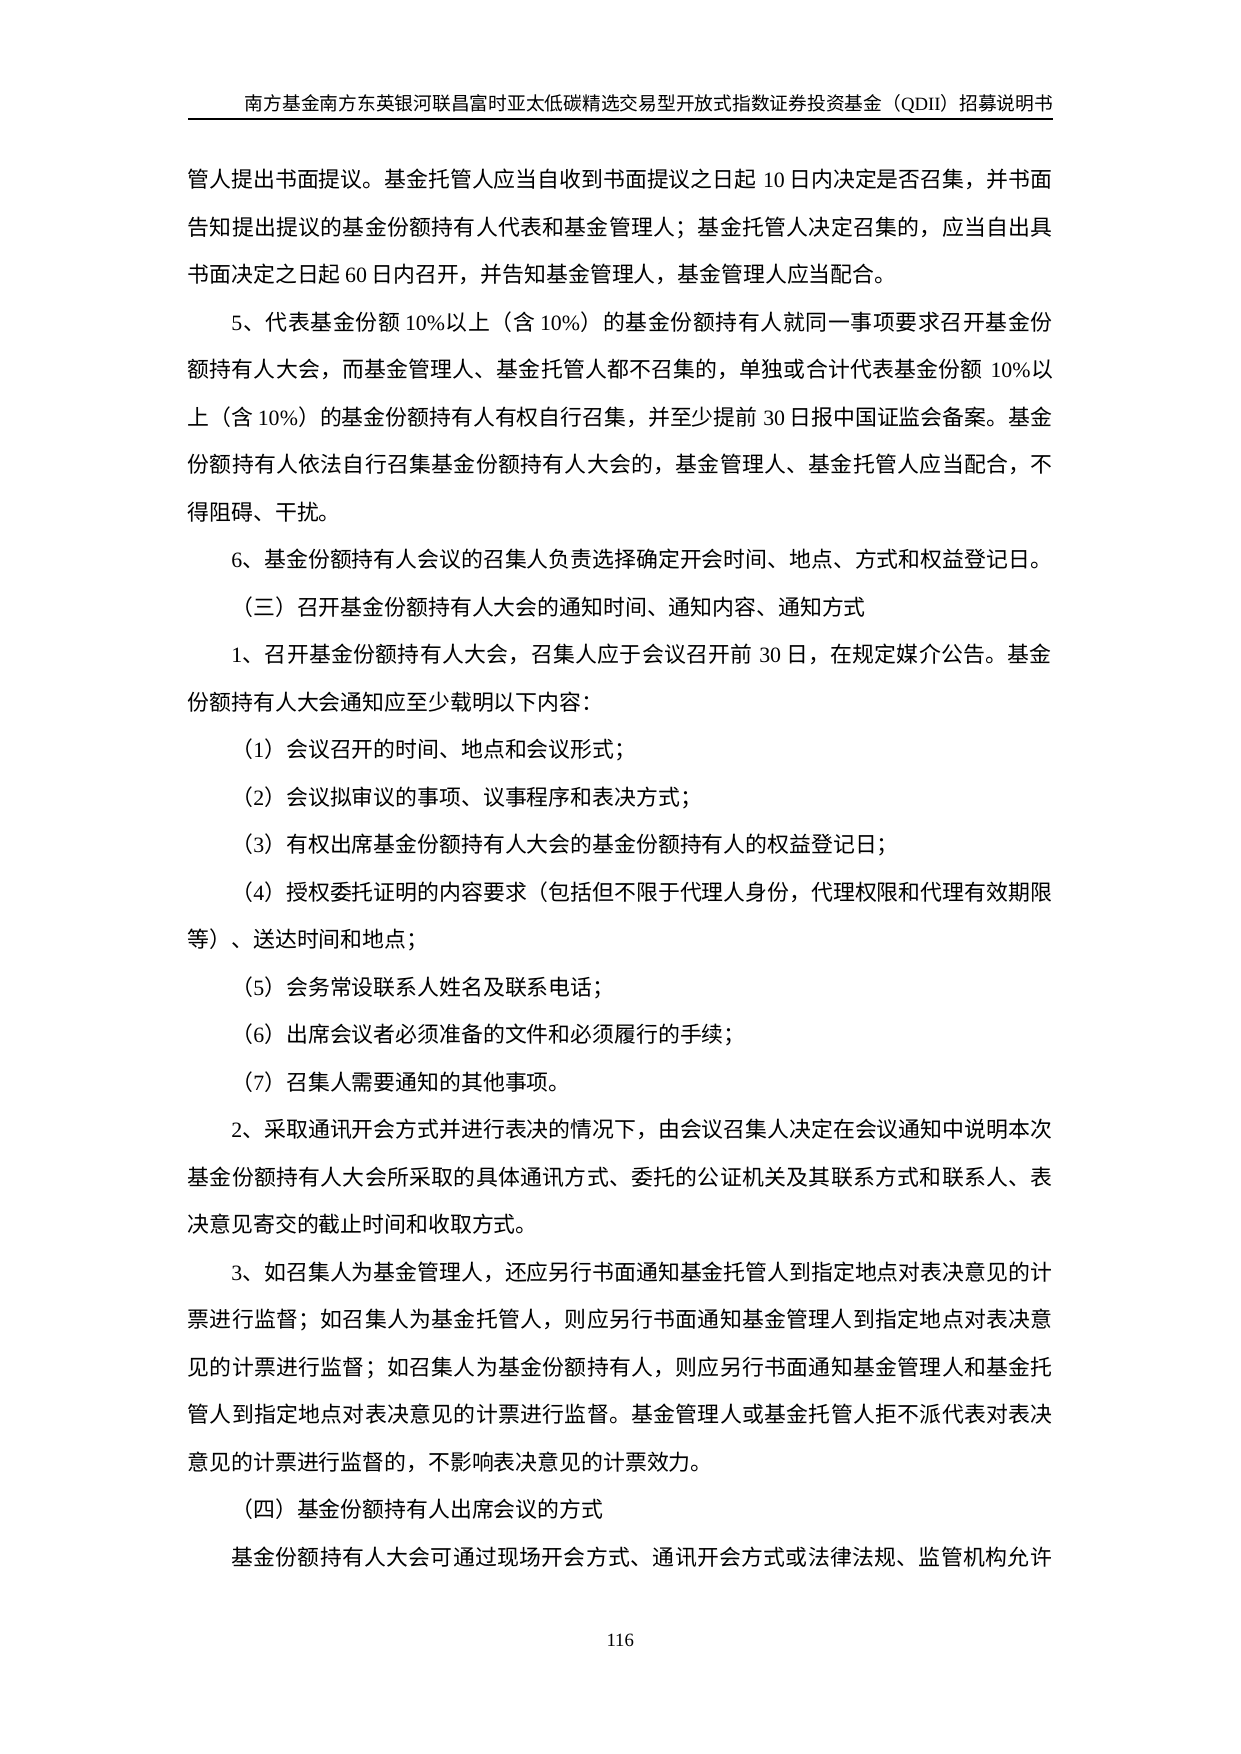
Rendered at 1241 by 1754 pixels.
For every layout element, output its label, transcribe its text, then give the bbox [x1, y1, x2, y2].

text 3、如召集人为基金管理人，还应另行书面通知基金托管人到指定地点对表决意见的计票进行监督；如召集人为基金托管人，则应另行书面通知基金管理人到指定地点对表决意见的计票进行监督；如召集人为基金份额持有人，则应另行书面通知基金管理人和基金托管人到指定地点对表决意见的计票进行监督。基金管理人或基金托管人拒不派代表对表决意见的计票进行监督的，不影响表决意见的计票效力。 [187, 1254, 1053, 1476]
text 2、采取通讯开会方式并进行表决的情况下，由会议召集人决定在会议通知中说明本次基金份额持有人大会所采取的具体通讯方式、委托的公证机关及其联系方式和联系人、表决意见寄交的截止时间和收取方式。 [187, 1112, 1053, 1239]
text （7）召集人需要通知的其他事项。 [187, 1064, 1053, 1096]
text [187, 162, 1053, 289]
text 5、代表基金份额10%以上（含10%）的基金份额持有人就同一事项要求召开基金份额持有人大会，而基金管理人、基金托管人都不召集的，单独或合计代表基金份额10%以上（含10%）的基金份额持有人有权自行召集，并至少提前30日报中国证监会备案。基金份额持有人依法自行召集基金份额持有人大会的，基金管理人、基金托管人应当配合，不得阻碍、干扰。 [187, 304, 1053, 526]
text （四）基金份额持有人出席会议的方式 [187, 1492, 1053, 1524]
text （1）会议召开的时间、地点和会议形式； [187, 732, 1053, 764]
text 6、基金份额持有人会议的召集人负责选择确定开会时间、地点、方式和权益登记日。 [187, 542, 1053, 574]
text （5）会务常设联系人姓名及联系电话； [187, 969, 1053, 1001]
text （三）召开基金份额持有人大会的通知时间、通知内容、通知方式 [187, 589, 1053, 621]
text 1、召开基金份额持有人大会，召集人应于会议召开前30日，在规定媒介公告。基金份额持有人大会通知应至少载明以下内容： [187, 637, 1053, 716]
text （6）出席会议者必须准备的文件和必须履行的手续； [187, 1017, 1053, 1049]
text （2）会议拟审议的事项、议事程序和表决方式； [187, 779, 1053, 811]
text （3）有权出席基金份额持有人大会的基金份额持有人的权益登记日； [187, 827, 1053, 859]
text （4）授权委托证明的内容要求（包括但不限于代理人身份，代理权限和代理有效期限等）、送达时间和地点； [187, 874, 1053, 954]
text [187, 1539, 1053, 1571]
